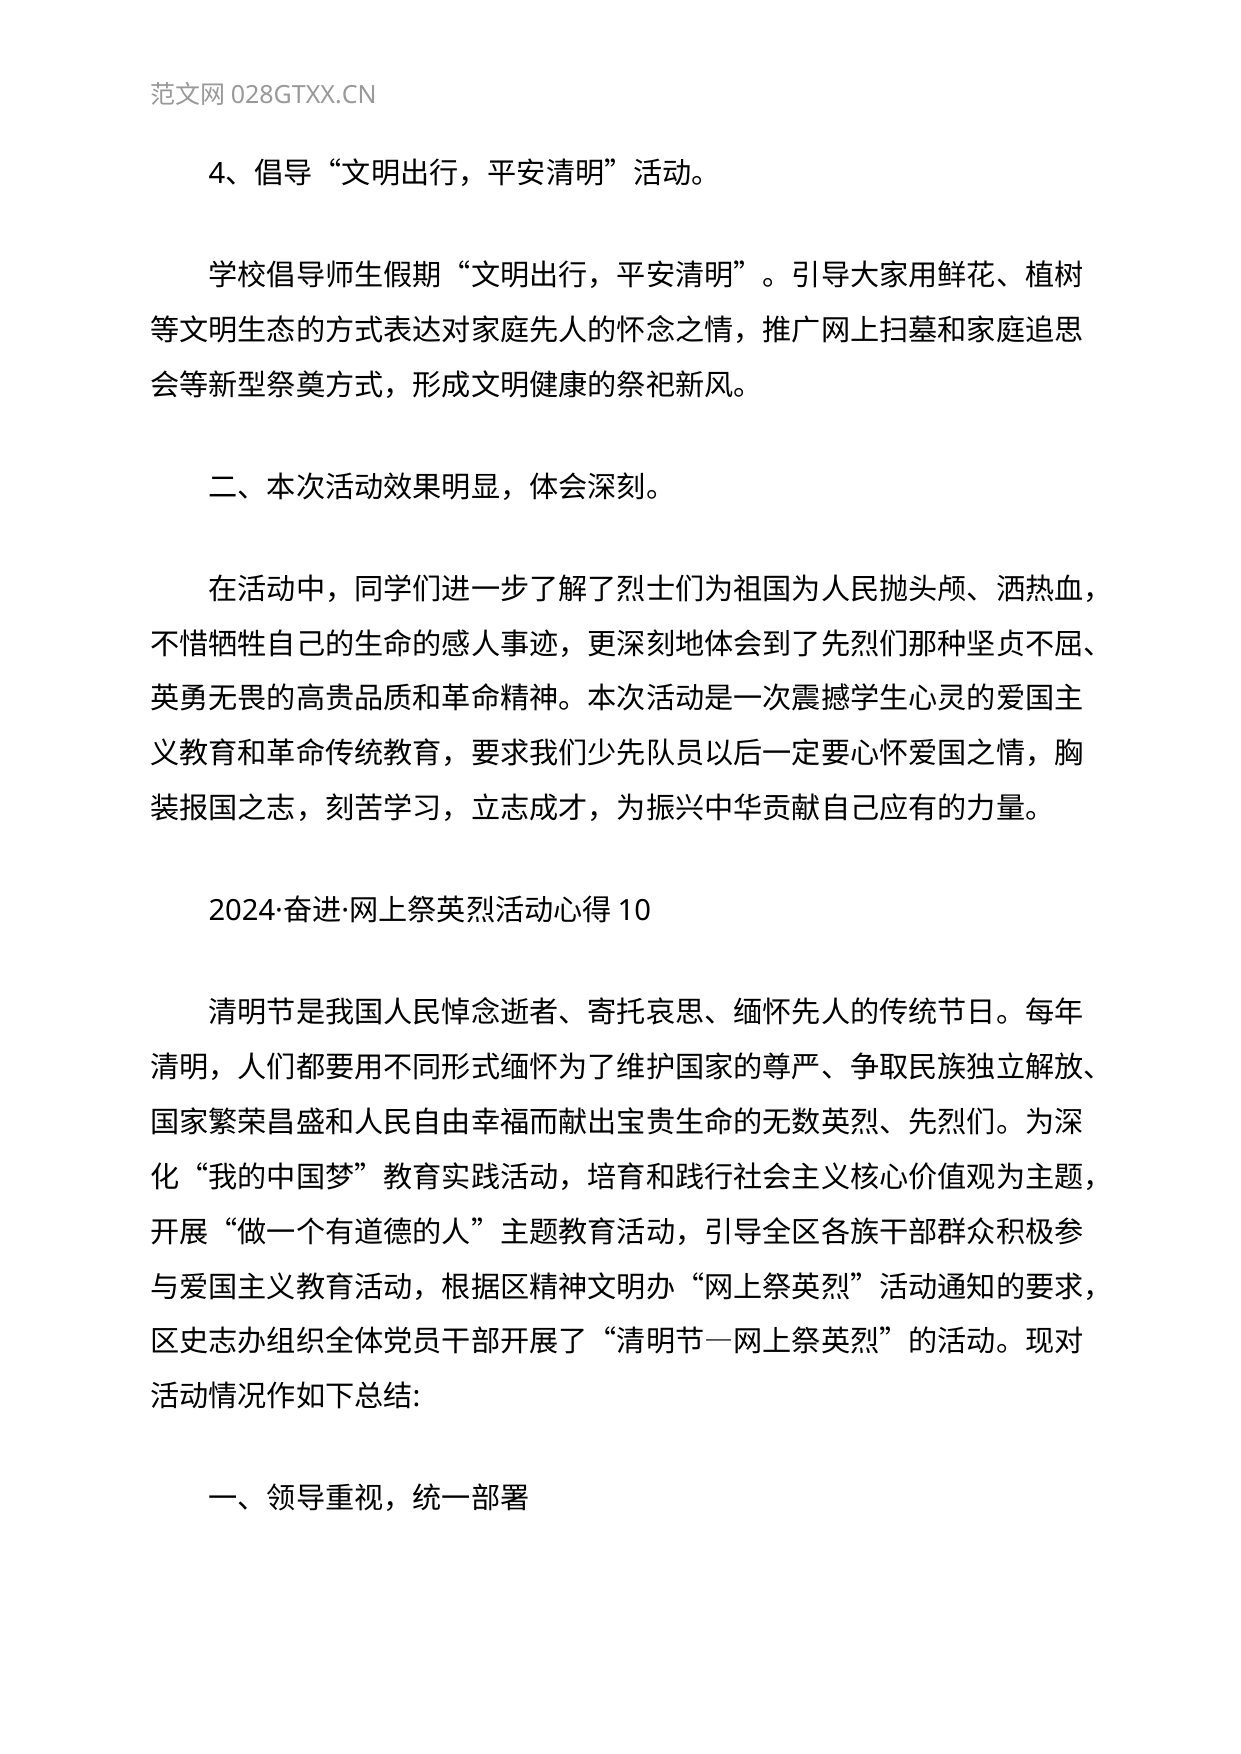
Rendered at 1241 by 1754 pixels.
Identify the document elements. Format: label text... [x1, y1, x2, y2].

text 清明节是我国人民悼念逝者、寄托哀思、缅怀先人的传统节日。每年清明，人们都要用不同形式缅怀为了维护国家的尊严、争取民族独立解放、国家繁荣昌盛和人民自由幸福而献出宝贵生命的无数英烈、先烈们。为深化“我的中国梦”教育实践活动，培育和践行社会主义核心价值观为主题，开展“做一个有道德的人”主题教育活动，引导全区各族干部群众积极参与爱国主义教育活动，根据区精神文明办“网上祭英烈”活动通知的要求，区史志办组织全体党员干部开展了“清明节—网上祭英烈”的活动。现对活动情况作如下总结: [150, 989, 1090, 1415]
text 一、领导重视，统一部署 [150, 1475, 1090, 1517]
text 在活动中，同学们进一步了解了烈士们为祖国为人民抛头颅、洒热血，不惜牺牲自己的生命的感人事迹，更深刻地体会到了先烈们那种坚贞不屈、英勇无畏的高贵品质和革命精神。本次活动是一次震撼学生心灵的爱国主义教育和革命传统教育，要求我们少先队员以后一定要心怀爱国之情，胸装报国之志，刻苦学习，立志成才，为振兴中华贡献自己应有的力量。 [150, 565, 1090, 827]
text 2024·奋进·网上祭英烈活动心得10 [150, 887, 1090, 929]
text 4、倡导“文明出行，平安清明”活动。 [150, 150, 1090, 192]
text 学校倡导师生假期“文明出行，平安清明”。引导大家用鲜花、植树等文明生态的方式表达对家庭先人的怀念之情，推广网上扫墓和家庭追思会等新型祭奠方式，形成文明健康的祭祀新风。 [150, 252, 1090, 404]
text 二、本次活动效果明显，体会深刻。 [150, 463, 1090, 506]
